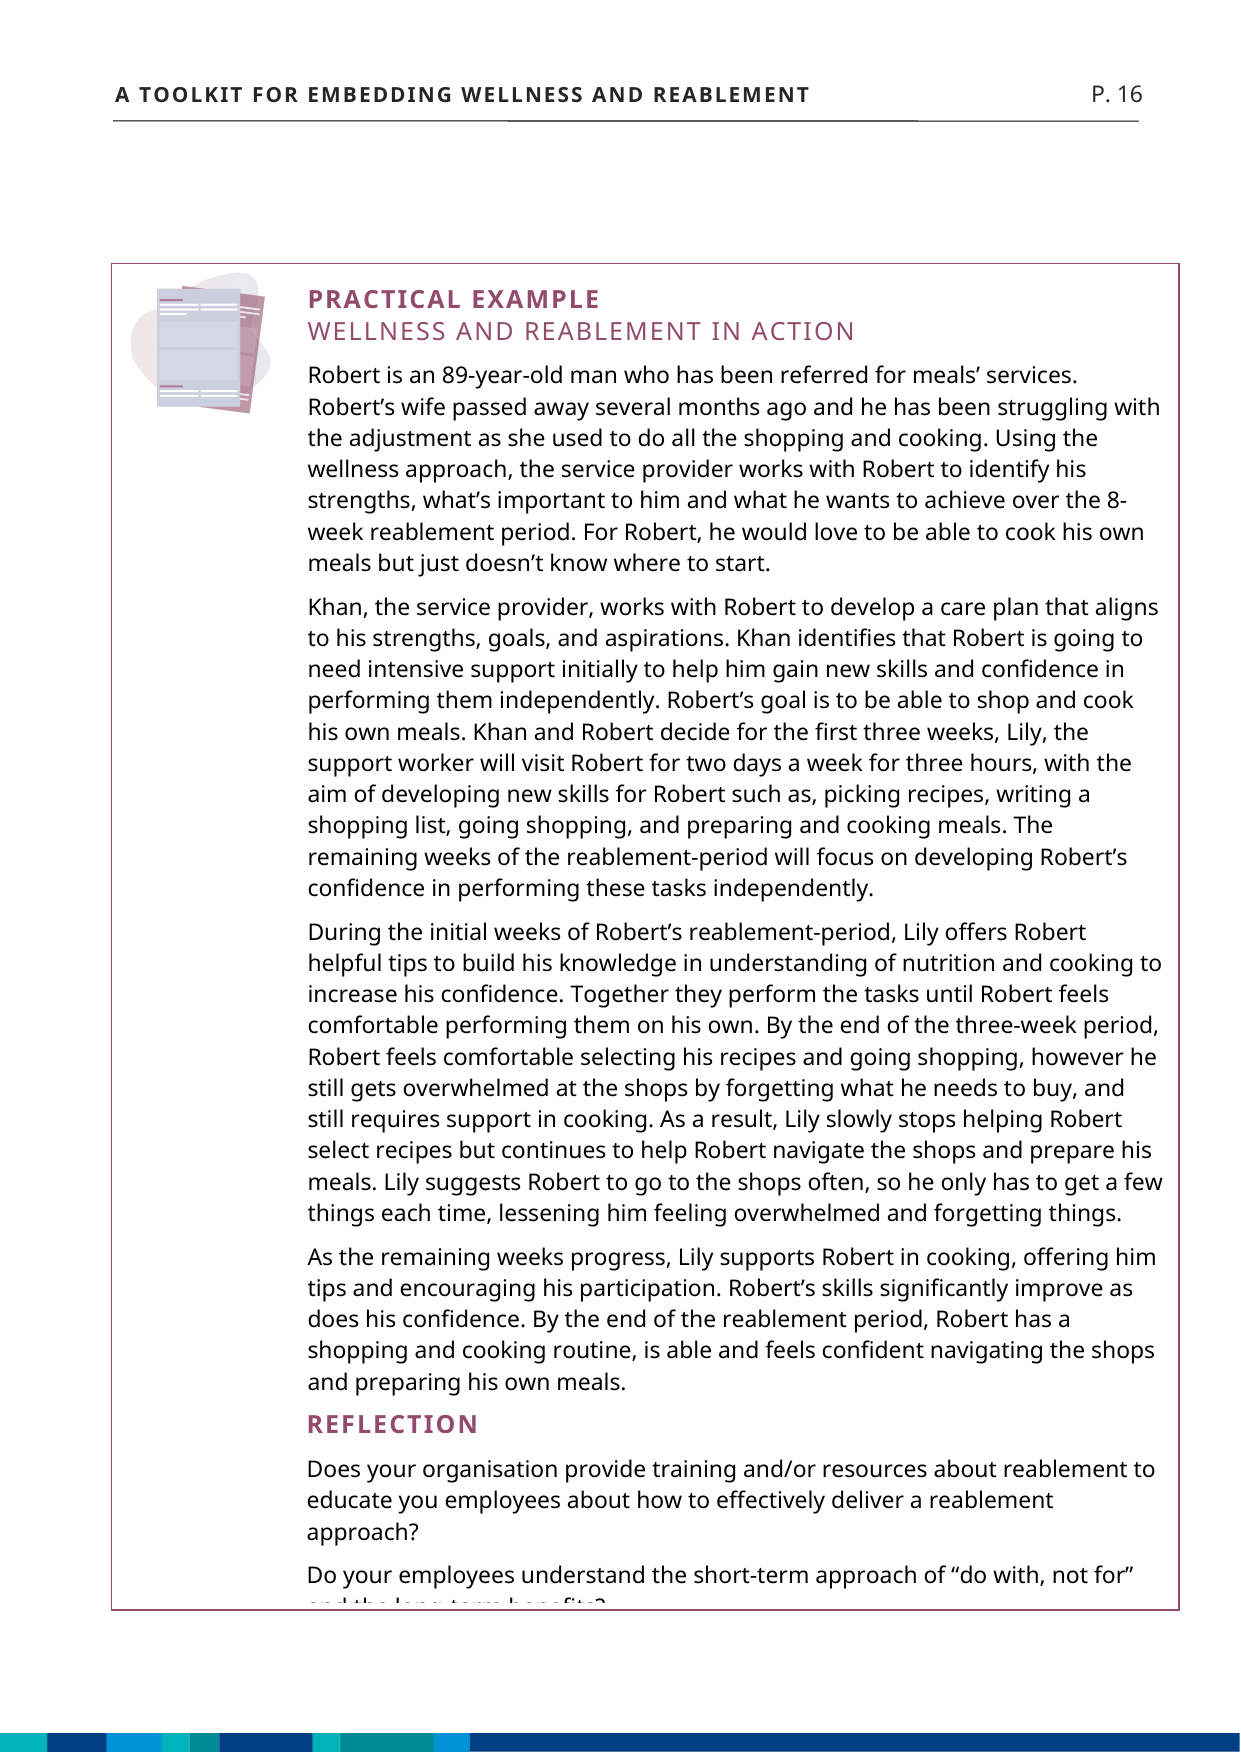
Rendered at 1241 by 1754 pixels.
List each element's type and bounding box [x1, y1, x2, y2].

picture [0, 1733, 106, 1752]
picture [314, 1733, 433, 1752]
picture [123, 266, 279, 422]
picture [471, 1733, 1240, 1752]
picture [163, 1733, 311, 1752]
